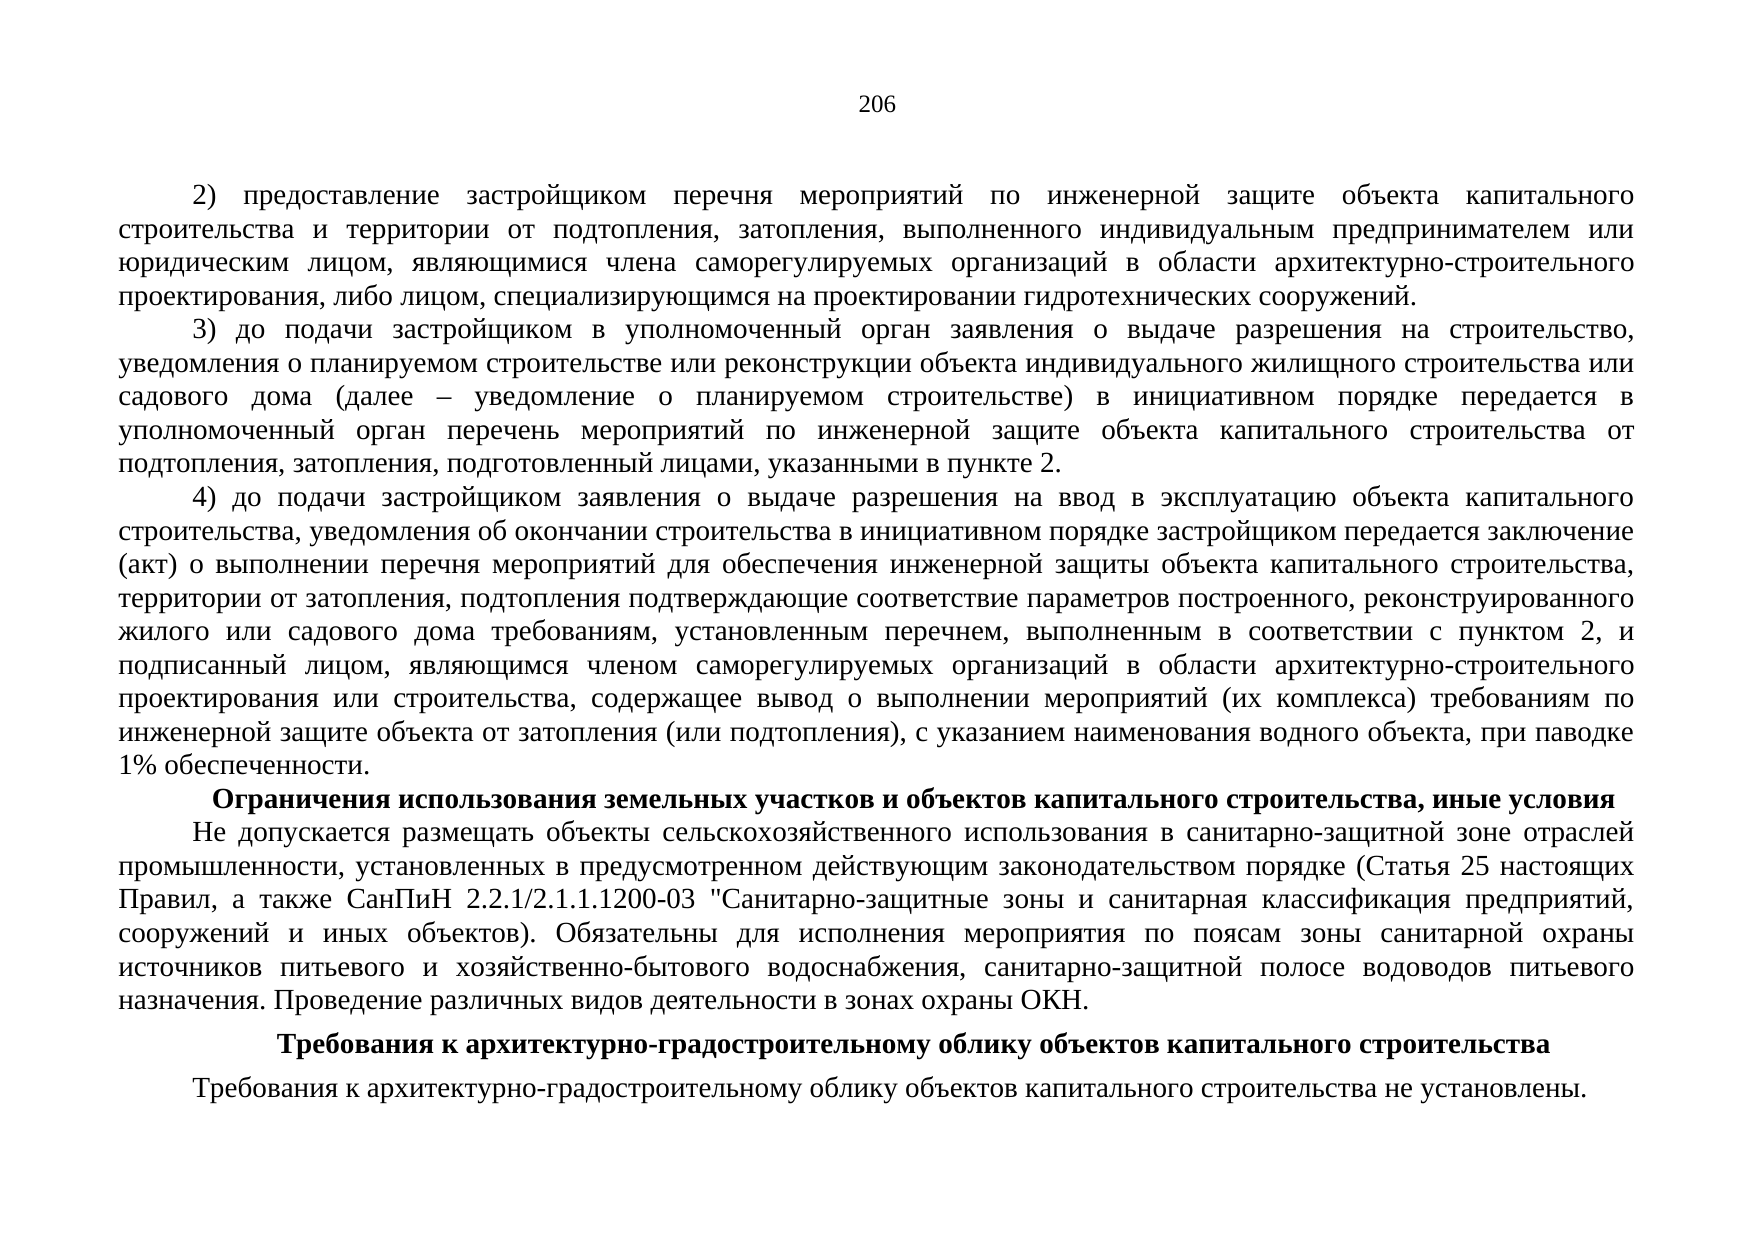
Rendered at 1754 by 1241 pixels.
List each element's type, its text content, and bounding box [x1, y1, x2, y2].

text 2) предоставление застройщиком перечня мероприятий по инженерной защите объекта капитального строительства и территории от подтопления, затопления, выполненного индивидуальным предпринимателем или юридическим лицом, являющимися члена саморегулируемых организаций в области архитектурно-строительного проектирования, либо лицом, специализирующимся на проектировании гидротехнических сооружений. [118, 177, 1636, 311]
text Не допускается размещать объекты сельскохозяйственного использования в санитарно-защитной зоне отраслей промышленности, установленных в предусмотренном действующим законодательством порядке (Статья 25 настоящих Правил, а также СанПиН 2.2.1/2.1.1.1200-03 "Санитарно-защитные зоны и санитарная классификация предприятий, сооружений и иных объектов). Обязательны для исполнения мероприятия по поясам зоны санитарной охраны источников питьевого и хозяйственно-бытового водоснабжения, санитарно-защитной полосе водоводов питьевого назначения. Проведение различных видов деятельности в зонах охраны ОКН. [118, 814, 1636, 1016]
text Требования к архитектурно-градостроительному облику объектов капитального строительства [118, 1026, 1636, 1060]
text Требования к архитектурно-градостроительному облику объектов капитального строительства не установлены. [118, 1070, 1636, 1104]
text 3) до подачи застройщиком в уполномоченный орган заявления о выдаче разрешения на строительство, уведомления о планируемом строительстве или реконструкции объекта индивидуального жилищного строительства или садового дома (далее – уведомление о планируемом строительстве) в инициативном порядке передается в уполномоченный орган перечень мероприятий по инженерной защите объекта капитального строительства от подтопления, затопления, подготовленный лицами, указанными в пункте 2. [118, 311, 1636, 479]
text 4) до подачи застройщиком заявления о выдаче разрешения на ввод в эксплуатацию объекта капитального строительства, уведомления об окончании строительства в инициативном порядке застройщиком передается заключение (акт) о выполнении перечня мероприятий для обеспечения инженерной защиты объекта капитального строительства, территории от затопления, подтопления подтверждающие соответствие параметров построенного, реконструированного жилого или садового дома требованиям, установленным перечнем, выполненным в соответствии с пунктом 2, и подписанный лицом, являющимся членом саморегулируемых организаций в области архитектурно-строительного проектирования или строительства, содержащее вывод о выполнении мероприятий (их комплекса) требованиям по инженерной защите объекта от затопления (или подтопления), с указанием наименования водного объекта, при паводке 1% обеспеченности. [118, 479, 1636, 781]
text Ограничения использования земельных участков и объектов капитального строительства, иные условия [118, 781, 1636, 814]
